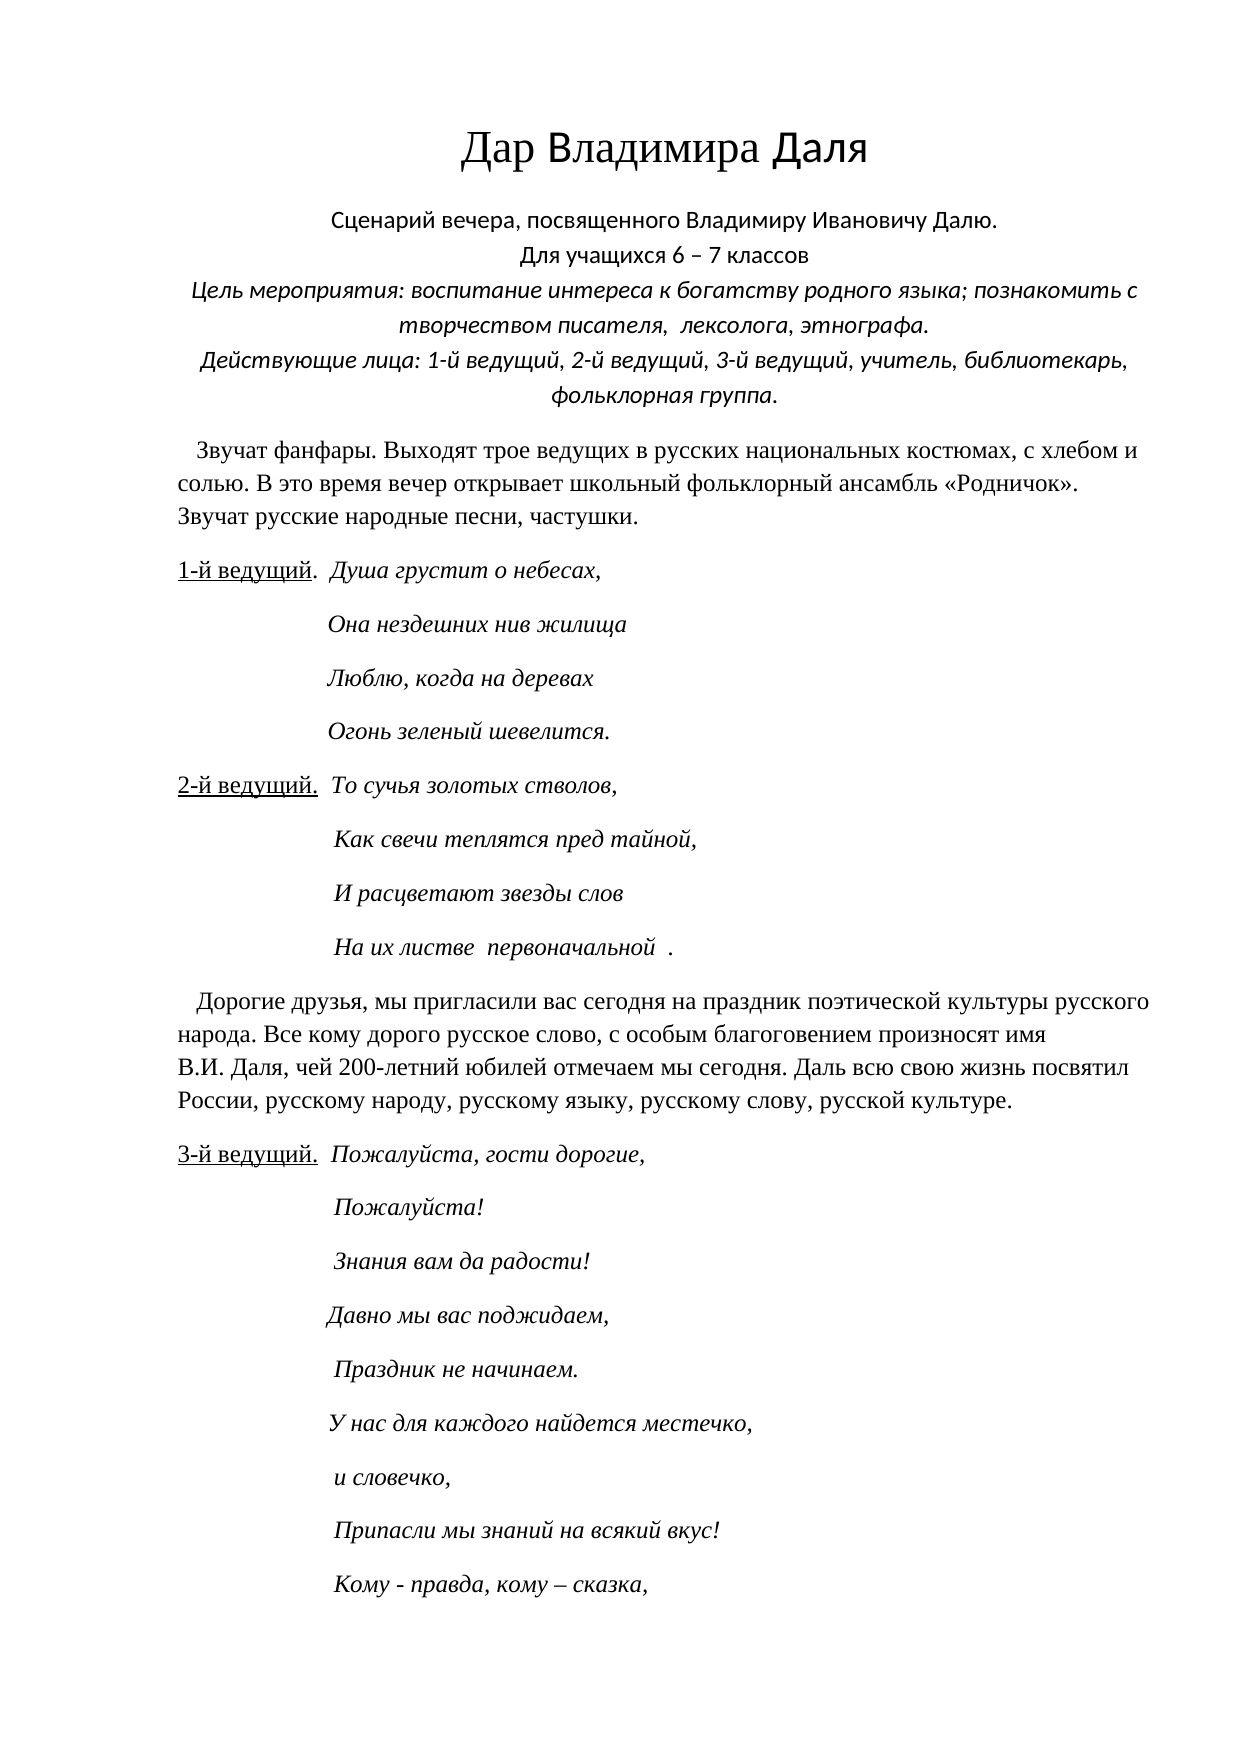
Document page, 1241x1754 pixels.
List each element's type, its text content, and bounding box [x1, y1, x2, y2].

text Дорогие друзья, мы пригласили вас сегодня на праздник поэтической культуры русского народа. Все кому дорого русское слово, с особым благоговением произносят имя В.И. Даля, чей 200-летний юбилей отмечаем мы сегодня. Даль всю свою жизнь посвятил России, русскому народу, русскому языку, русскому слову, русской культуре. [177, 986, 1152, 1113]
text Она нездешних нив жилища [177, 609, 1152, 637]
text 1-й ведущий. Душа грустит о небесах, [177, 555, 1152, 584]
text Праздник не начинаем. [177, 1354, 1152, 1383]
text Огонь зеленый шевелится. [177, 716, 1152, 745]
text Знания вам да радости! [177, 1246, 1152, 1275]
text Как свечи теплятся пред тайной, [177, 824, 1152, 853]
text И расцветают звезды слов [177, 878, 1152, 907]
text 3-й ведущий. Пожалуйста, гости дорогие, [177, 1139, 1152, 1167]
text Сценарий вечера, посвященного Владимиру Ивановичу Далю. Для учащихся 6 – 7 классов Цель мероприятия: воспитание интереса к богатству родного языка; познакомить с творчеством писателя, лексолога, этнографа. Действующие лица: 1-й ведущий, 2-й ведущий, 3-й ведущий, учитель, библиотекарь, фольклорная группа. [177, 204, 1152, 410]
text Кому - правда, кому – сказка, [177, 1569, 1152, 1598]
text На их листве первоначальной . [177, 932, 1152, 961]
text Пожалуйста! [177, 1192, 1152, 1221]
text Люблю, когда на деревах [177, 663, 1152, 691]
text Припасли мы знаний на всякий вкус! [177, 1516, 1152, 1544]
text У нас для каждого найдется местечко, [177, 1408, 1152, 1437]
text Дар Владимира Даля [177, 118, 1152, 174]
text и словечко, [177, 1462, 1152, 1491]
text 2-й ведущий. То сучья золотых стволов, [177, 770, 1152, 799]
text Звучат фанфары. Выходят трое ведущих в русских национальных костюмах, с хлебом и солью. В это время вечер открывает школьный фольклорный ансамбль «Родничок». Звучат русские народные песни, частушки. [177, 435, 1152, 530]
text Давно мы вас поджидаем, [177, 1300, 1152, 1329]
